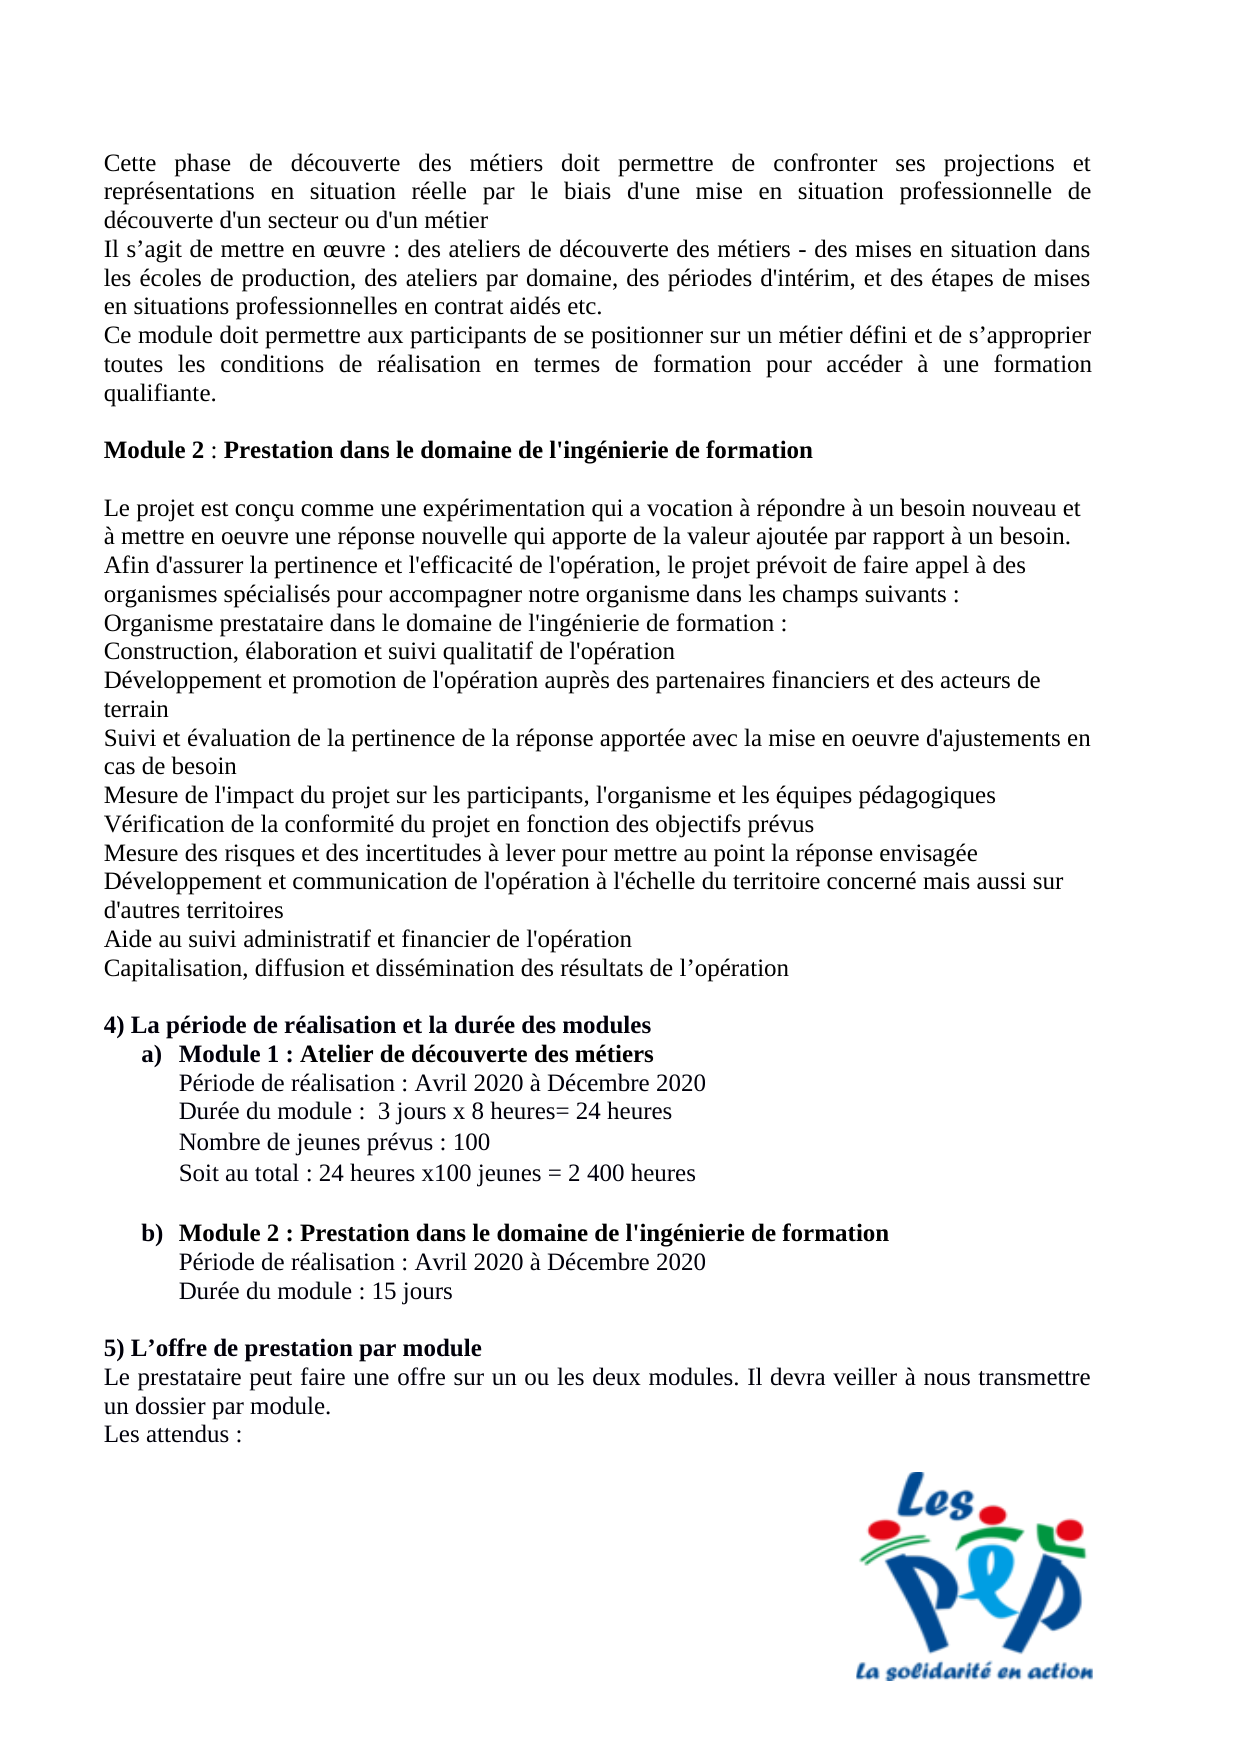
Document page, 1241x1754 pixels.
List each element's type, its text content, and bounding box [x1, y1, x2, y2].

text Le projet est conçu comme une expérimentation qui a vocation à répondre à un besoin nouveau et à mettre en oeuvre une réponse nouvelle qui apporte de la valeur ajoutée par rapport à un besoin. Afin d'assurer la pertinence et l'efficacité de l'opération, le projet prévoit de faire appel à des organismes spécialisés pour accompagner notre organisme dans les champs suivants : [103, 493, 1093, 608]
text Le prestataire peut faire une offre sur un ou les deux modules. Il devra veiller à nous transmettre un dossier par module. [103, 1362, 1093, 1419]
text 4) La période de réalisation et la durée des modules [103, 1010, 1093, 1039]
text Les attendus : [103, 1419, 1093, 1448]
text Construction, élaboration et suivi qualitatif de l'opération [103, 636, 1093, 665]
list Soit au total : 24 heures x100 jeunes = 2 400 heures [178, 1158, 1093, 1187]
list Durée du module : 3 jours x 8 heures= 24 heures [178, 1096, 1093, 1125]
text Suivi et évaluation de la pertinence de la réponse apportée avec la mise en oeuvre d'ajustements en cas de besoin [103, 723, 1093, 780]
text Aide au suivi administratif et financier de l'opération [103, 924, 1093, 953]
list Module 2 : Prestation dans le domaine de l'ingénierie de formation [141, 1218, 1093, 1247]
list Période de réalisation : Avril 2020 à Décembre 2020 [178, 1068, 1093, 1096]
text Mesure des risques et des incertitudes à lever pour mettre au point la réponse envisagée [103, 838, 1093, 866]
list Nombre de jeunes prévus : 100 [178, 1127, 1093, 1156]
text Cette phase de découverte des métiers doit permettre de confronter ses projections et représentations en situation réelle par le biais d'une mise en situation professionnelle de découverte d'un secteur ou d'un métier [103, 148, 1093, 234]
text 5) L’offre de prestation par module [103, 1333, 1093, 1362]
text Organisme prestataire dans le domaine de l'ingénierie de formation : [103, 608, 1093, 636]
text Il s’agit de mettre en œuvre : des ateliers de découverte des métiers - des mises en situation dans les écoles de production, des ateliers par domaine, des périodes d'intérim, et des étapes de mises en situations professionnelles en contrat aidés etc. [103, 234, 1093, 320]
text Capitalisation, diffusion et dissémination des résultats de l’opération [103, 953, 1093, 981]
text Vérification de la conformité du projet en fonction des objectifs prévus [103, 809, 1093, 838]
list Période de réalisation : Avril 2020 à Décembre 2020 [178, 1247, 1093, 1276]
text Module 2 : Prestation dans le domaine de l'ingénierie de formation [103, 435, 1093, 464]
list Durée du module : 15 jours [178, 1276, 1093, 1304]
text Mesure de l'impact du projet sur les participants, l'organisme et les équipes pédagogiques [103, 780, 1093, 809]
list Module 1 : Atelier de découverte des métiers [141, 1039, 1093, 1068]
text Ce module doit permettre aux participants de se positionner sur un métier défini et de s’approprier toutes les conditions de réalisation en termes de formation pour accéder à une formation qualifiante. [103, 320, 1093, 406]
picture [856, 1472, 1093, 1681]
text Développement et promotion de l'opération auprès des partenaires financiers et des acteurs de terrain [103, 665, 1093, 723]
text Développement et communication de l'opération à l'échelle du territoire concerné mais aussi sur d'autres territoires [103, 866, 1093, 924]
